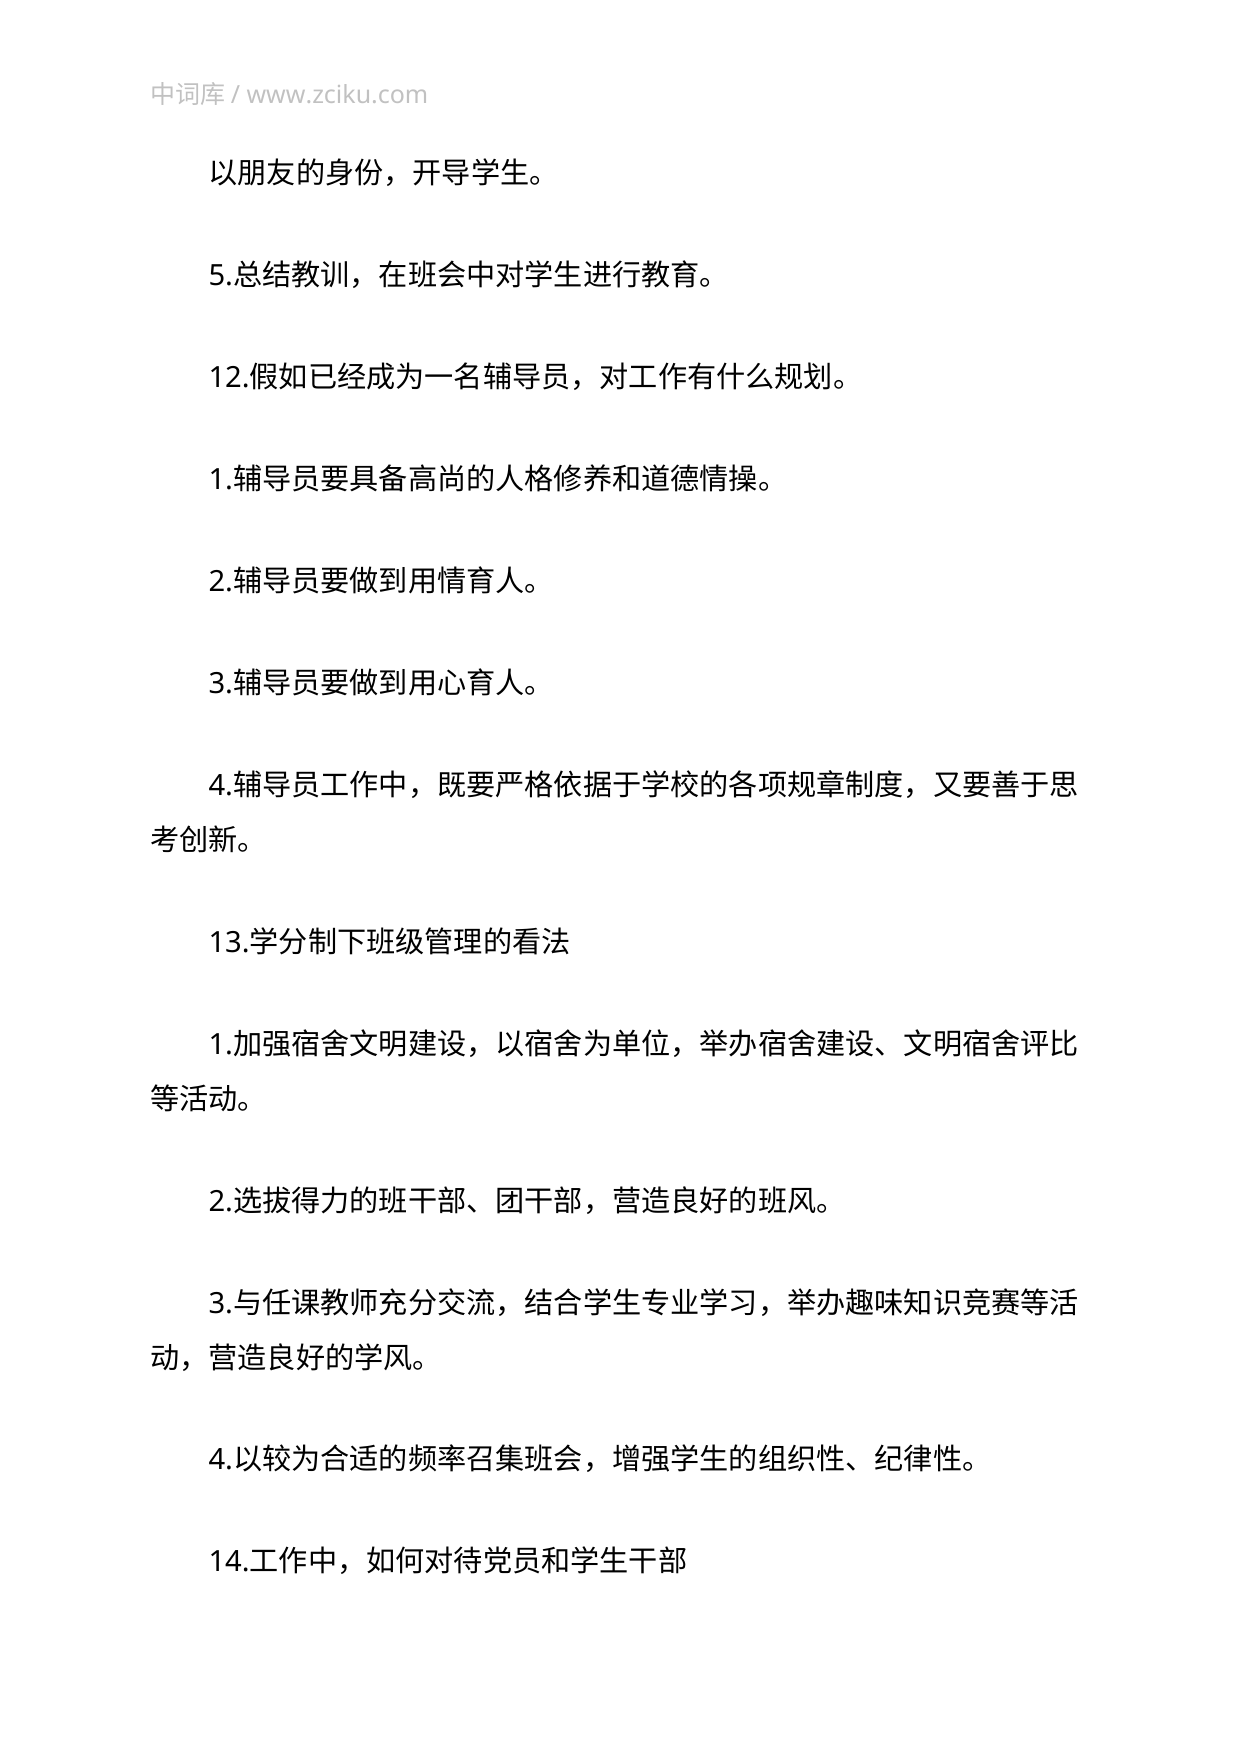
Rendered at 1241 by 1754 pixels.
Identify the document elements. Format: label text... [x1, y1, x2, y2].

text 以朋友的身份，开导学生。 [150, 150, 1090, 192]
text 1.加强宿舍文明建设，以宿舍为单位，举办宿舍建设、文明宿舍评比等活动。 [150, 1020, 1090, 1118]
text 13.学分制下班级管理的看法 [150, 918, 1090, 961]
text 3.辅导员要做到用心育人。 [150, 660, 1090, 702]
text 1.辅导员要具备高尚的人格修养和道德情操。 [150, 456, 1090, 498]
text 4.以较为合适的频率召集班会，增强学生的组织性、纪律性。 [150, 1436, 1090, 1478]
text 4.辅导员工作中，既要严格依据于学校的各项规章制度，又要善于思考创新。 [150, 762, 1090, 859]
text 5.总结教训，在班会中对学生进行教育。 [150, 252, 1090, 294]
text 3.与任课教师充分交流，结合学生专业学习，举办趣味知识竞赛等活动，营造良好的学风。 [150, 1279, 1090, 1376]
text 12.假如已经成为一名辅导员，对工作有什么规划。 [150, 354, 1090, 396]
text 14.工作中，如何对待党员和学生干部 [150, 1538, 1090, 1580]
text 2.辅导员要做到用情育人。 [150, 558, 1090, 600]
text 2.选拔得力的班干部、团干部，营造良好的班风。 [150, 1177, 1090, 1219]
